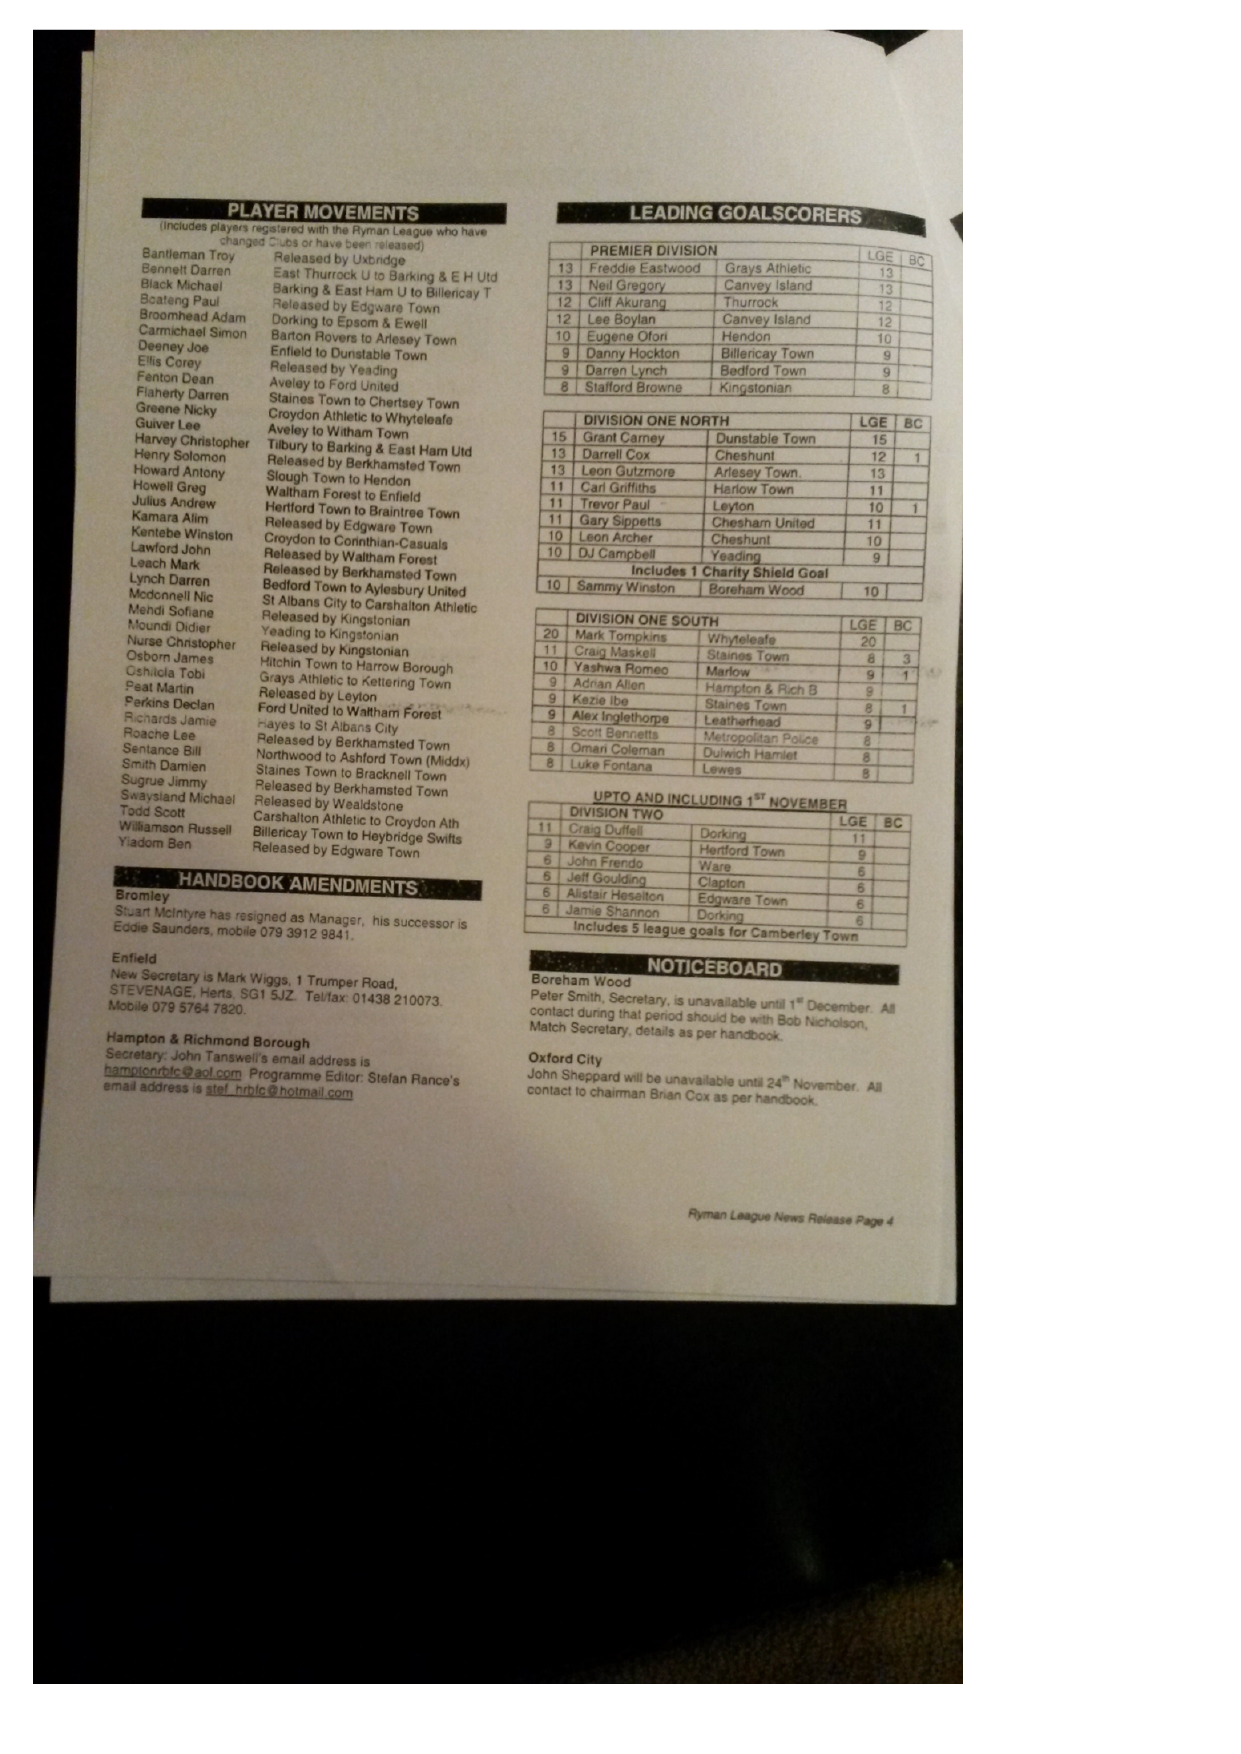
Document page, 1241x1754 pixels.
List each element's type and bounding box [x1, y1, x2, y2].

picture [34, 32, 963, 1684]
